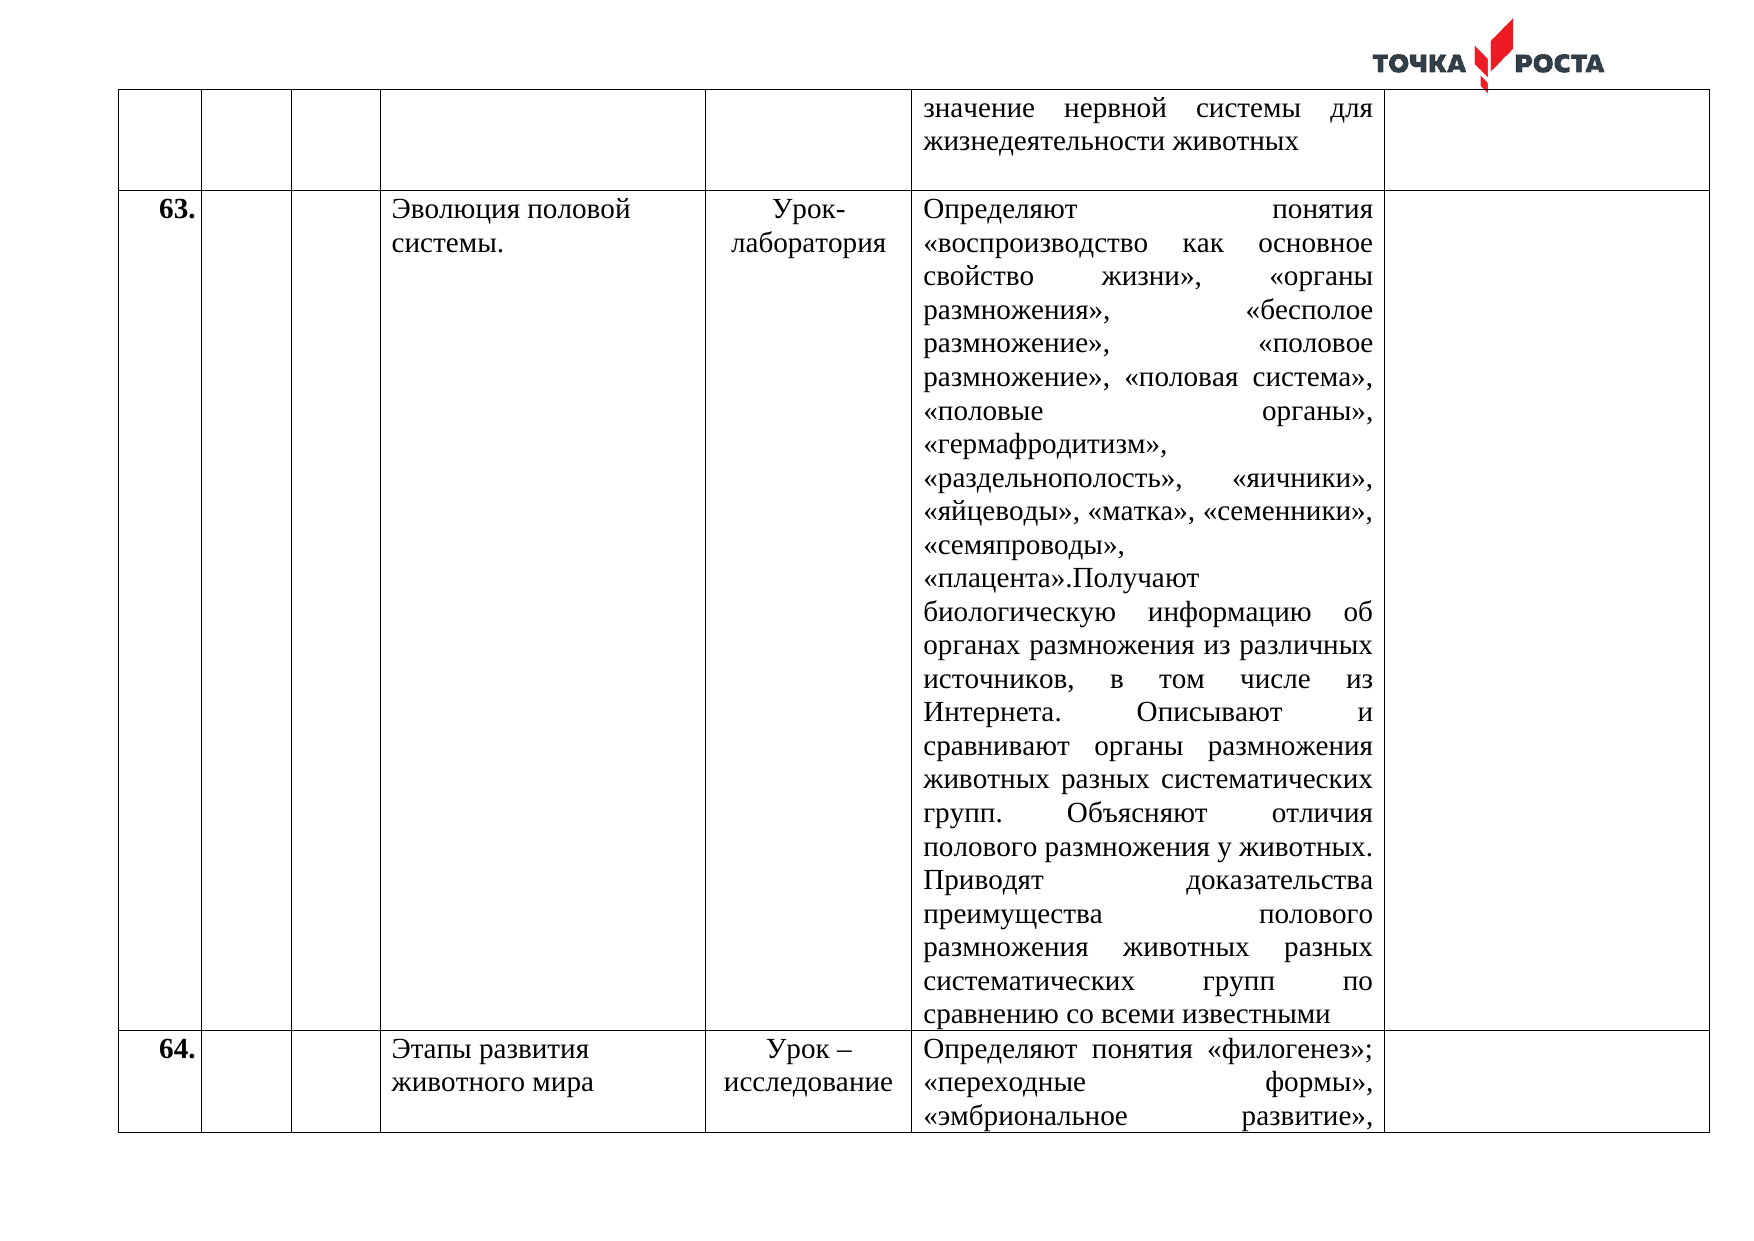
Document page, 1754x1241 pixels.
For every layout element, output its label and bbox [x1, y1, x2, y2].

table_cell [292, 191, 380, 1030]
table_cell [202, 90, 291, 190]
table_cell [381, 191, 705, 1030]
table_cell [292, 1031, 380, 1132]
picture [1336, 0, 1637, 89]
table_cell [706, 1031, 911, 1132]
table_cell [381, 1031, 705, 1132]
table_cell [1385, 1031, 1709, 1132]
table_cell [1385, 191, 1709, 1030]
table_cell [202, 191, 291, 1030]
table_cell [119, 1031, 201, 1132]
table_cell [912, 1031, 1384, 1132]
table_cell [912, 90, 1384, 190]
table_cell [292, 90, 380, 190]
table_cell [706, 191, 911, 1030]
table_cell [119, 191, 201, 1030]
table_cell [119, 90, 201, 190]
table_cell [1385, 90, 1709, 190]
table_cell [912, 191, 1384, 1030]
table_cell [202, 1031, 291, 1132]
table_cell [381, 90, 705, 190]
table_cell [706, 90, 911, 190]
